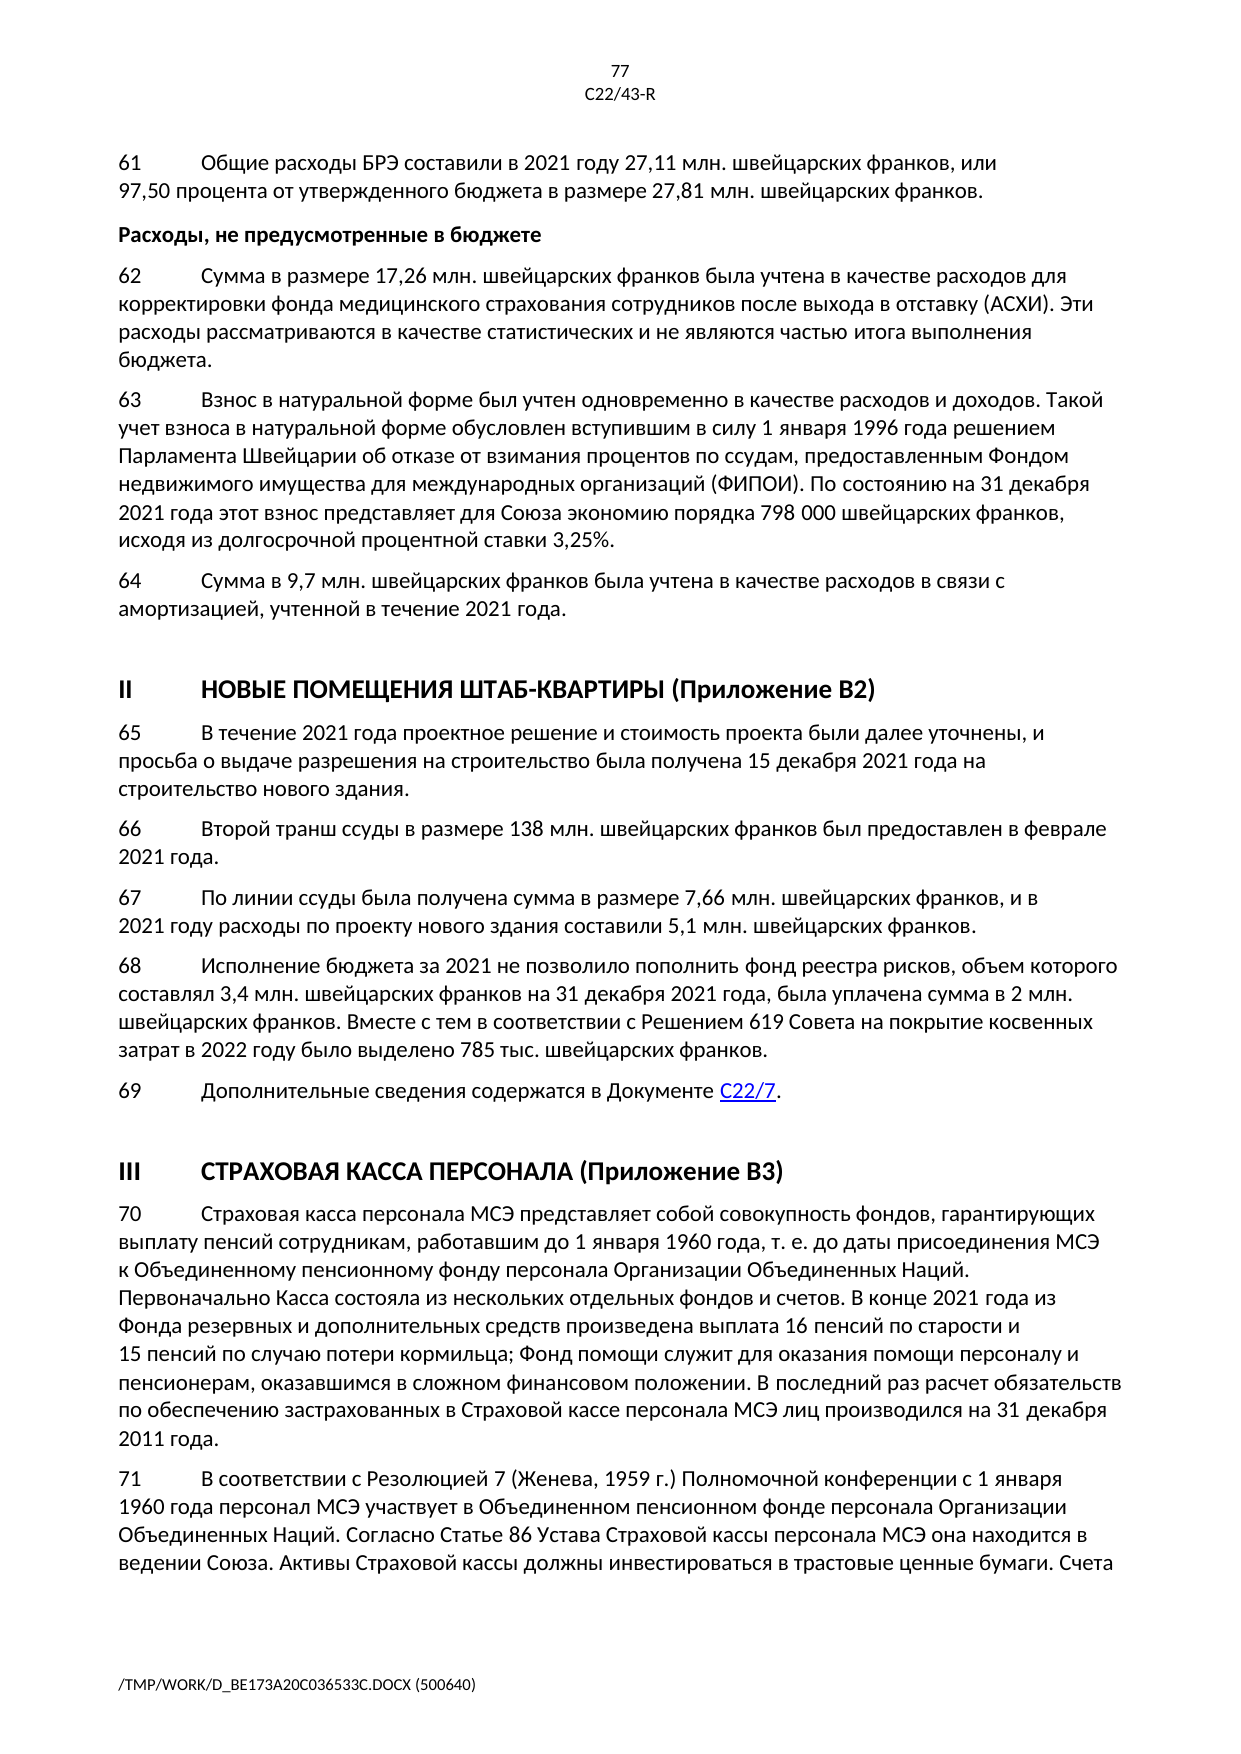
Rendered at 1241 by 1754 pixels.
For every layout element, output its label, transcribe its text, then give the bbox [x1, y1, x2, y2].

text 65 В течение 2021 года проектное решение и стоимость проекта были далее уточнены, и просьба о выдаче разрешения на строительство была получена 15 декабря 2021 года на строительство нового здания. [118, 718, 1122, 802]
subtitle Расходы, не предусмотренные в бюджете [118, 220, 1122, 248]
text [118, 1464, 1122, 1576]
subtitle II НОВЫЕ ПОМЕЩЕНИЯ ШТАБ-КВАРТИРЫ (Приложение В2) [118, 672, 1122, 705]
text 66 Второй транш ссуды в размере 138 млн. швейцарских франков был предоставлен в феврале 2021 года. [118, 814, 1122, 870]
text 61 Общие расходы БРЭ составили в 2021 году 27,11 млн. швейцарских франков, или 97,50 процента от утвержденного бюджета в размере 27,81 млн. швейцарских франков. [118, 148, 1122, 204]
text 70 Страховая касса персонала МСЭ представляет собой совокупность фондов, гарантирующих выплату пенсий сотрудникам, работавшим до 1 января 1960 года, т. е. до даты присоединения МСЭ к Объединенному пенсионному фонду персонала Организации Объединенных Наций. Первоначально Касса состояла из нескольких отдельных фондов и счетов. В конце 2021 года из Фонда резервных и дополнительных средств произведена выплата 16 пенсий по старости и 15 пенсий по случаю потери кормильца; Фонд помощи служит для оказания помощи персоналу и пенсионерам, оказавшимся в сложном финансовом положении. В последний раз расчет обязательств по обеспечению застрахованных в Страховой кассе персонала МСЭ лиц производился на 31 декабря 2011 года. [118, 1199, 1122, 1452]
text 63 Взнос в натуральной форме был учтен одновременно в качестве расходов и доходов. Такой учет взноса в натуральной форме обусловлен вступившим в силу 1 января 1996 года решением Парламента Швейцарии об отказе от взимания процентов по ссудам, предоставленным Фондом недвижимого имущества для международных организаций (ФИПОИ). По состоянию на 31 декабря 2021 года этот взнос представляет для Союза экономию порядка 798 000 швейцарских франков, исходя из долгосрочной процентной ставки 3,25%. [118, 386, 1122, 554]
text 67 По линии ссуды была получена сумма в размере 7,66 млн. швейцарских франков, и в 2021 году расходы по проекту нового здания составили 5,1 млн. швейцарских франков. [118, 883, 1122, 939]
text 64 Сумма в 9,7 млн. швейцарских франков была учтена в качестве расходов в связи с амортизацией, учтенной в течение 2021 года. [118, 566, 1122, 622]
subtitle III СТРАХОВАЯ КАССА ПЕРСОНАЛА (Приложение В3) [118, 1154, 1122, 1187]
text 68 Исполнение бюджета за 2021 не позволило пополнить фонд реестра рисков, объем которого составлял 3,4 млн. швейцарских франков на 31 декабря 2021 года, была уплачена сумма в 2 млн. швейцарских франков. Вместе с тем в соответствии с Решением 619 Совета на покрытие косвенных затрат в 2022 году было выделено 785 тыс. швейцарских франков. [118, 951, 1122, 1063]
text 69 Дополнительные сведения содержатся в Документе C22/7. [118, 1076, 1122, 1104]
text 62 Сумма в размере 17,26 млн. швейцарских франков была учтена в качестве расходов для корректировки фонда медицинского страхования сотрудников после выхода в отставку (АСХИ). Эти расходы рассматриваются в качестве статистических и не являются частью итога выполнения бюджета. [118, 261, 1122, 373]
